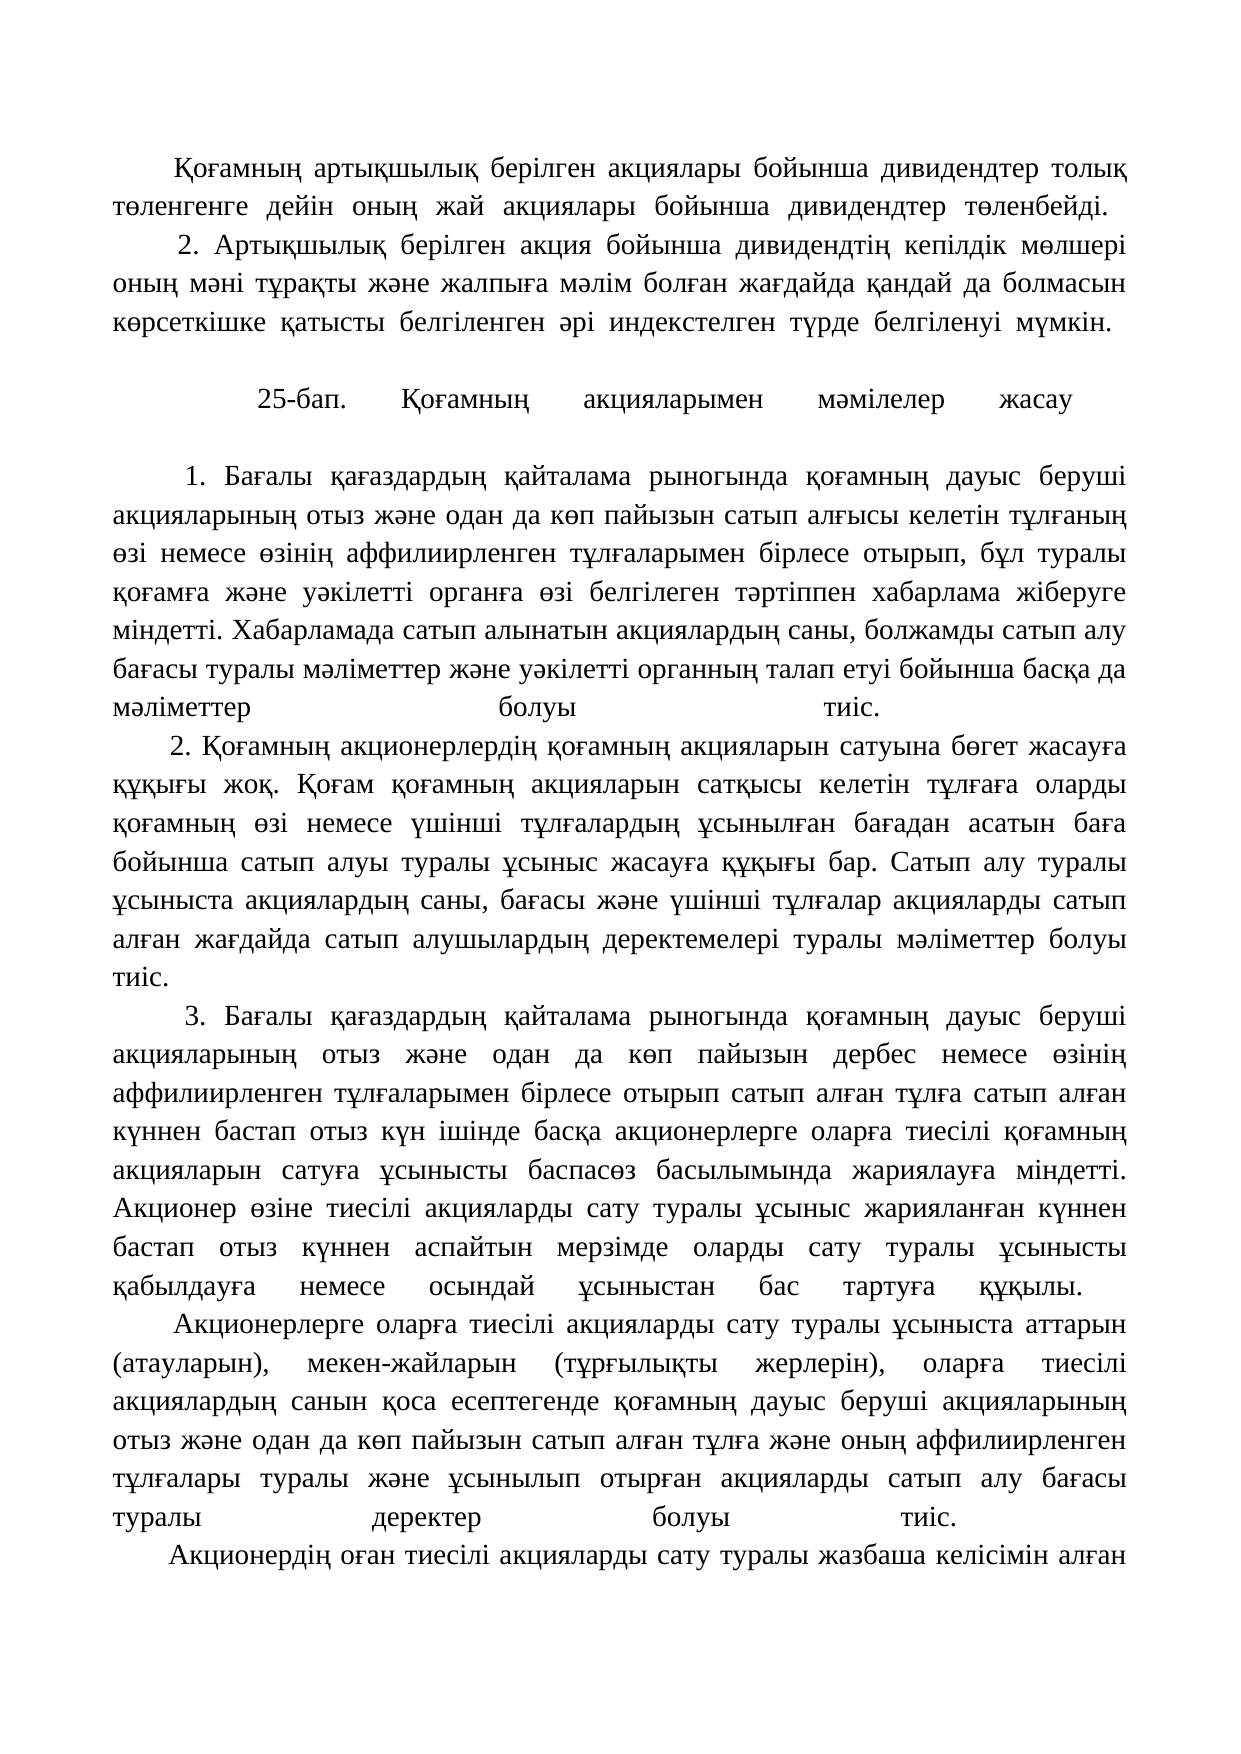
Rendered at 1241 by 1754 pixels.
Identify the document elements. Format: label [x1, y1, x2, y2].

text [112, 150, 1128, 1571]
